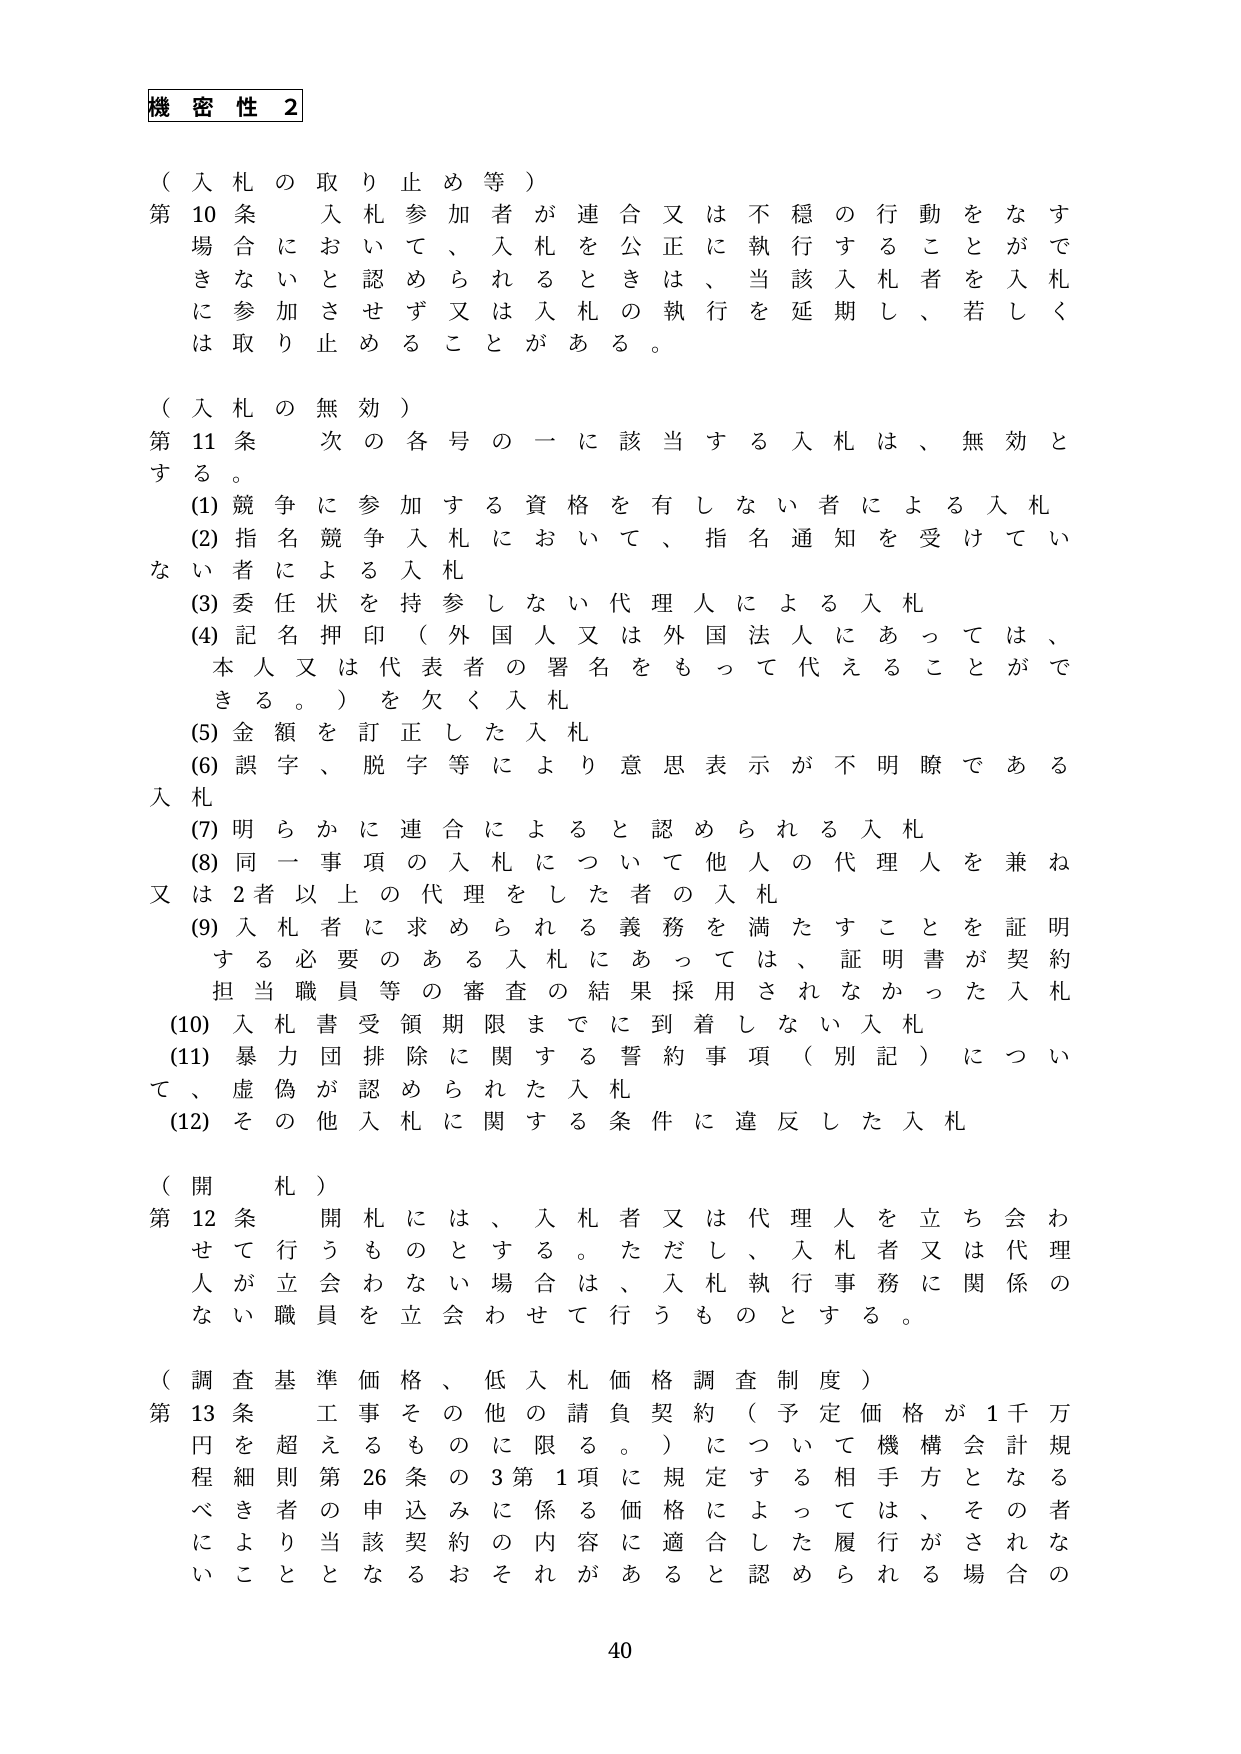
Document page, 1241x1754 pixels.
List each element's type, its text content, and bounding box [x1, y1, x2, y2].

text （入札の無効） [149, 391, 1091, 423]
text (6) 誤字、脱字等により意思表示が不明瞭である入札 [149, 747, 1091, 812]
text (12) その他入札に関する条件に違反した入札 [149, 1104, 1091, 1136]
text (3) 委任状を持参しない代理人による入札 [149, 585, 1091, 618]
text (11) 暴力団排除に関する誓約事項（別記）について、虚偽が認められた入札 [149, 1039, 1091, 1104]
text （開 札） [149, 1168, 1091, 1201]
text 第11条 次の各号の一に該当する入札は、無効とする。 [149, 423, 1091, 488]
text (9) 入札者に求められる義務を満たすことを証明する必要のある入札にあっては、証明書が契約担当職員等の審査の結果採用されなかった入札 [170, 909, 1091, 1007]
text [149, 1395, 1091, 1590]
text (4) 記名押印（外国人又は外国法人にあっては、本人又は代表者の署名をもって代えることができる。）を欠く入札 [170, 618, 1091, 715]
text (1) 競争に参加する資格を有しない者による入札 [149, 488, 1091, 521]
text (7) 明らかに連合によると認められる入札 [149, 812, 1091, 844]
text （入札の取り止め等） [149, 164, 1091, 197]
text 第12条 開札には、入札者又は代理人を立ち会わせて行うものとする。ただし、入札者又は代理人が立会わない場合は、入札執行事務に関係のない職員を立会わせて行うものとする。 [149, 1201, 1091, 1331]
text （調査基準価格、低入札価格調査制度） [149, 1363, 1091, 1395]
text (8) 同一事項の入札について他人の代理人を兼ね又は2者以上の代理をした者の入札 [149, 844, 1091, 909]
text 第10条 入札参加者が連合又は不穏の行動をなす場合において、入札を公正に執行することができないと認められるときは、当該入札者を入札に参加させず又は入札の執行を延期し、若しくは取り止めることがある。 [149, 197, 1091, 359]
text (10) 入札書受領期限までに到着しない入札 [149, 1007, 1091, 1039]
text (2) 指名競争入札において、指名通知を受けていない者による入札 [149, 521, 1091, 585]
text (5) 金額を訂正した入札 [149, 715, 1091, 747]
